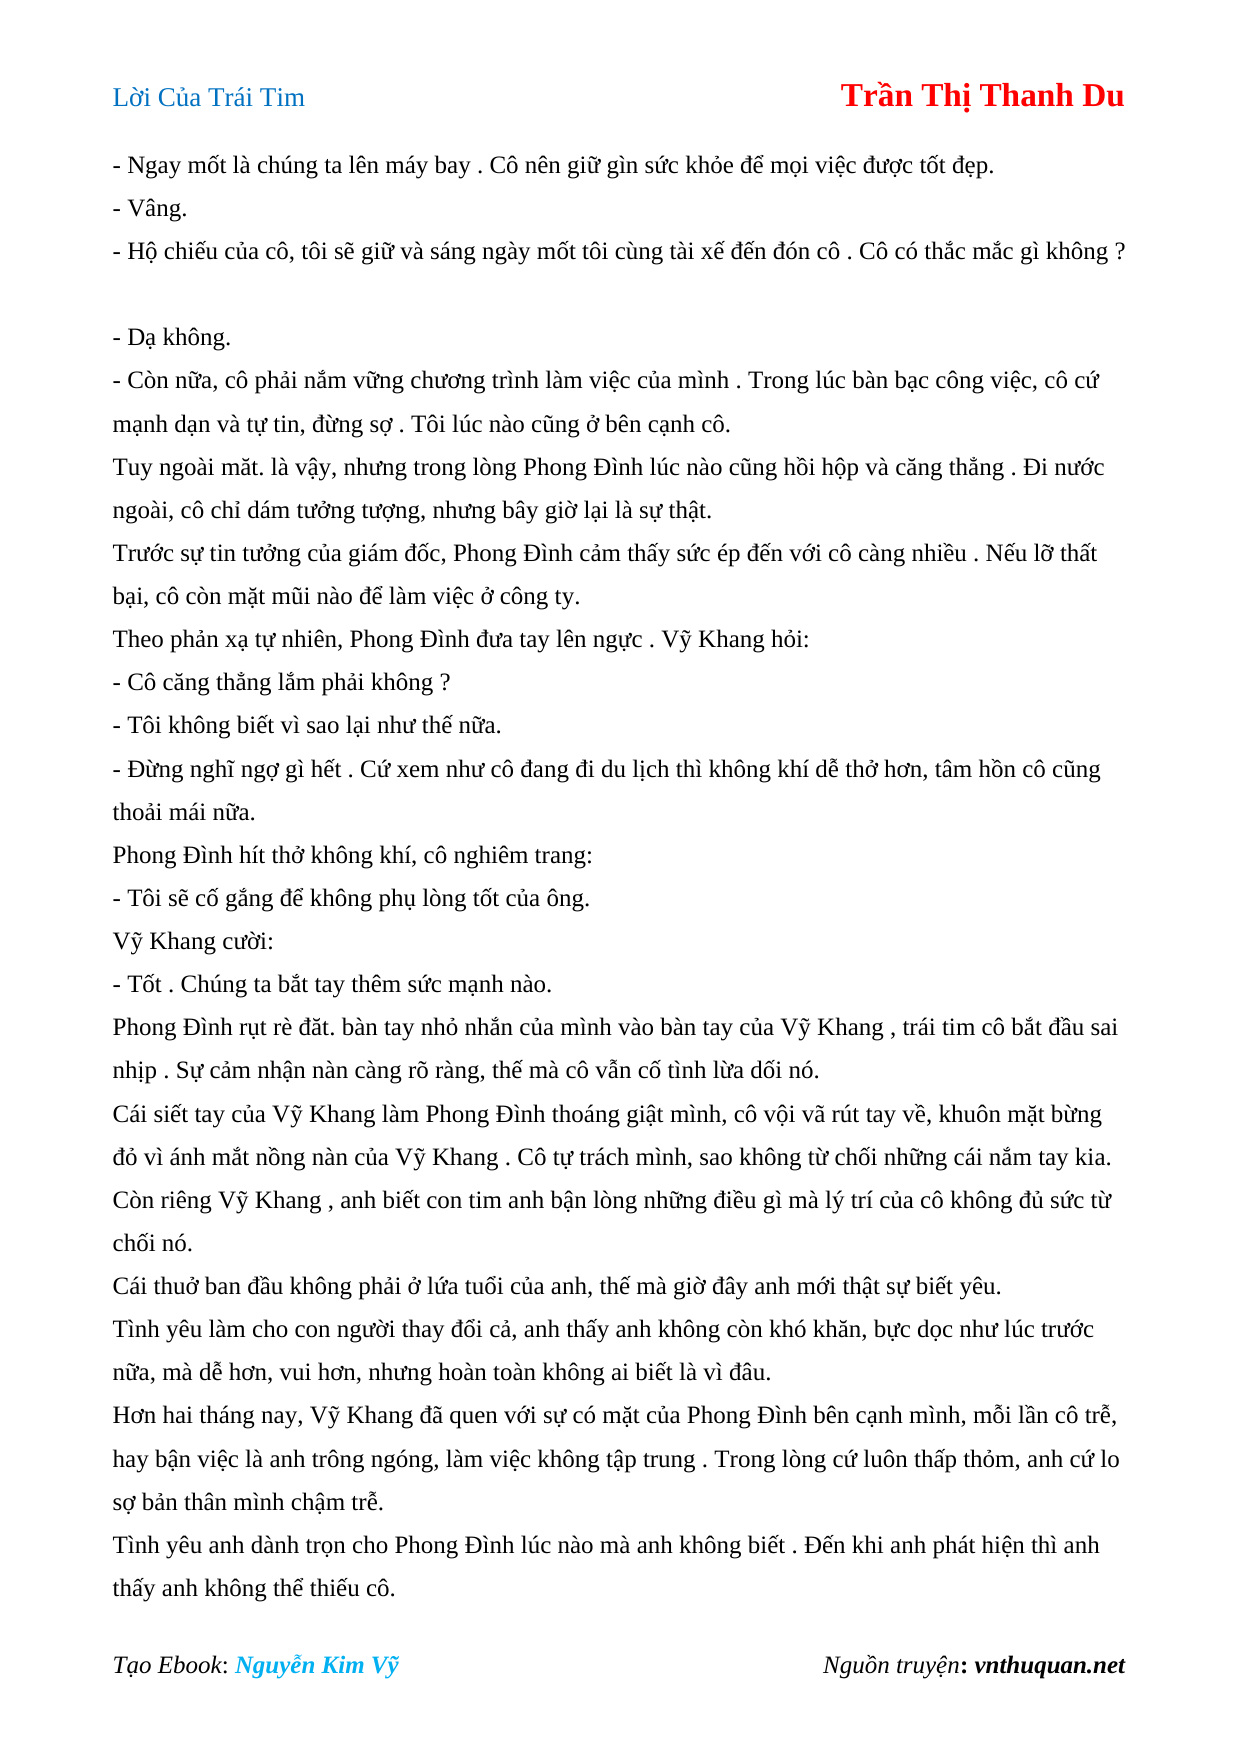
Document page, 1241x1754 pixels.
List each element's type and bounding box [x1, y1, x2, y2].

text [112, 150, 1128, 1602]
